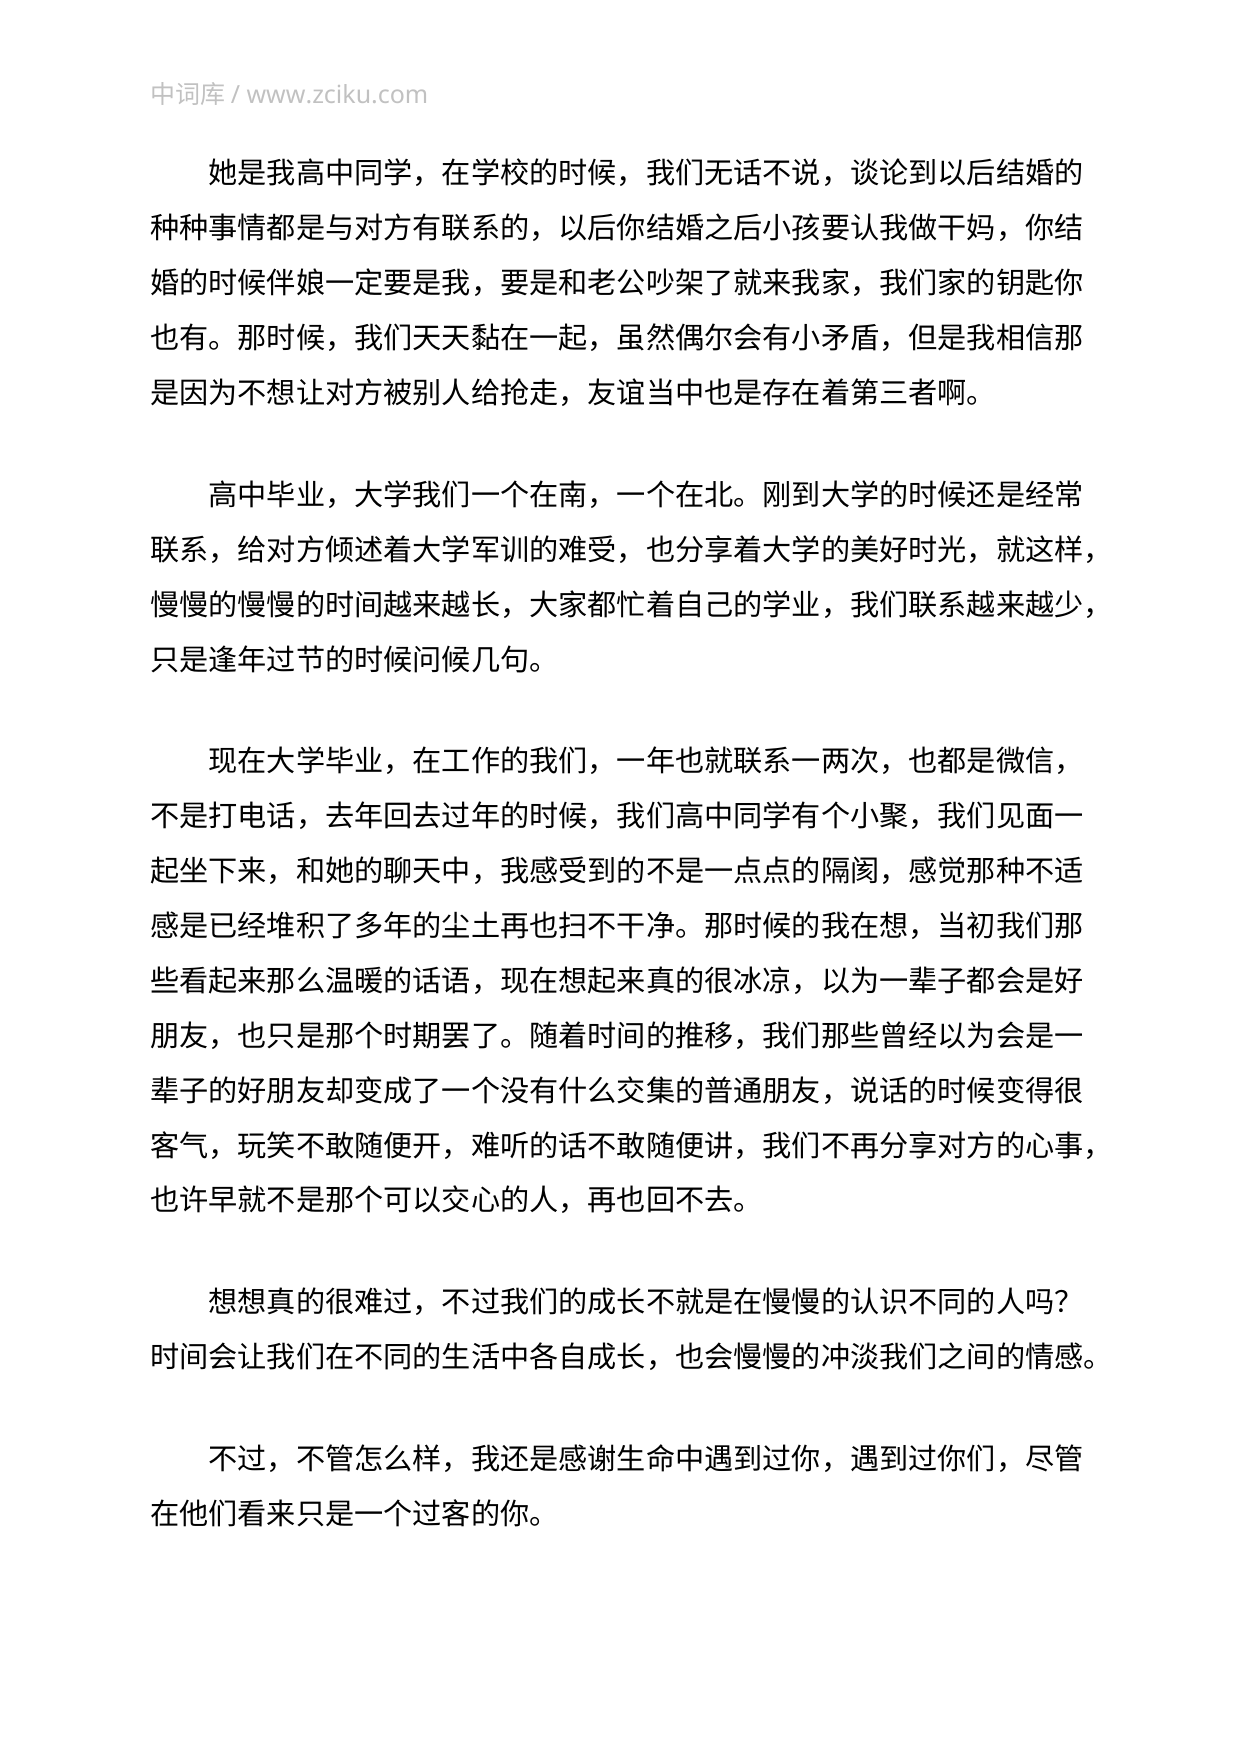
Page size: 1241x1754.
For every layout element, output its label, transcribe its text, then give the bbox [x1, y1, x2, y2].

text 不过，不管怎么样，我还是感谢生命中遇到过你，遇到过你们，尽管在他们看来只是一个过客的你。 [150, 1435, 1090, 1533]
text 想想真的很难过，不过我们的成长不就是在慢慢的认识不同的人吗？时间会让我们在不同的生活中各自成长，也会慢慢的冲淡我们之间的情感。 [150, 1279, 1090, 1376]
text 她是我高中同学，在学校的时候，我们无话不说，谈论到以后结婚的种种事情都是与对方有联系的，以后你结婚之后小孩要认我做干妈，你结婚的时候伴娘一定要是我，要是和老公吵架了就来我家，我们家的钥匙你也有。那时候，我们天天黏在一起，虽然偶尔会有小矛盾，但是我相信那是因为不想让对方被别人给抢走，友谊当中也是存在着第三者啊。 [150, 150, 1090, 412]
text 现在大学毕业，在工作的我们，一年也就联系一两次，也都是微信，不是打电话，去年回去过年的时候，我们高中同学有个小聚，我们见面一起坐下来，和她的聊天中，我感受到的不是一点点的隔阂，感觉那种不适感是已经堆积了多年的尘土再也扫不干净。那时候的我在想，当初我们那些看起来那么温暖的话语，现在想起来真的很冰凉，以为一辈子都会是好朋友，也只是那个时期罢了。随着时间的推移，我们那些曾经以为会是一辈子的好朋友却变成了一个没有什么交集的普通朋友，说话的时候变得很客气，玩笑不敢随便开，难听的话不敢随便讲，我们不再分享对方的心事，也许早就不是那个可以交心的人，再也回不去。 [150, 738, 1090, 1219]
text 高中毕业，大学我们一个在南，一个在北。刚到大学的时候还是经常联系，给对方倾述着大学军训的难受，也分享着大学的美好时光，就这样，慢慢的慢慢的时间越来越长，大家都忙着自己的学业，我们联系越来越少，只是逢年过节的时候问候几句。 [150, 471, 1090, 678]
